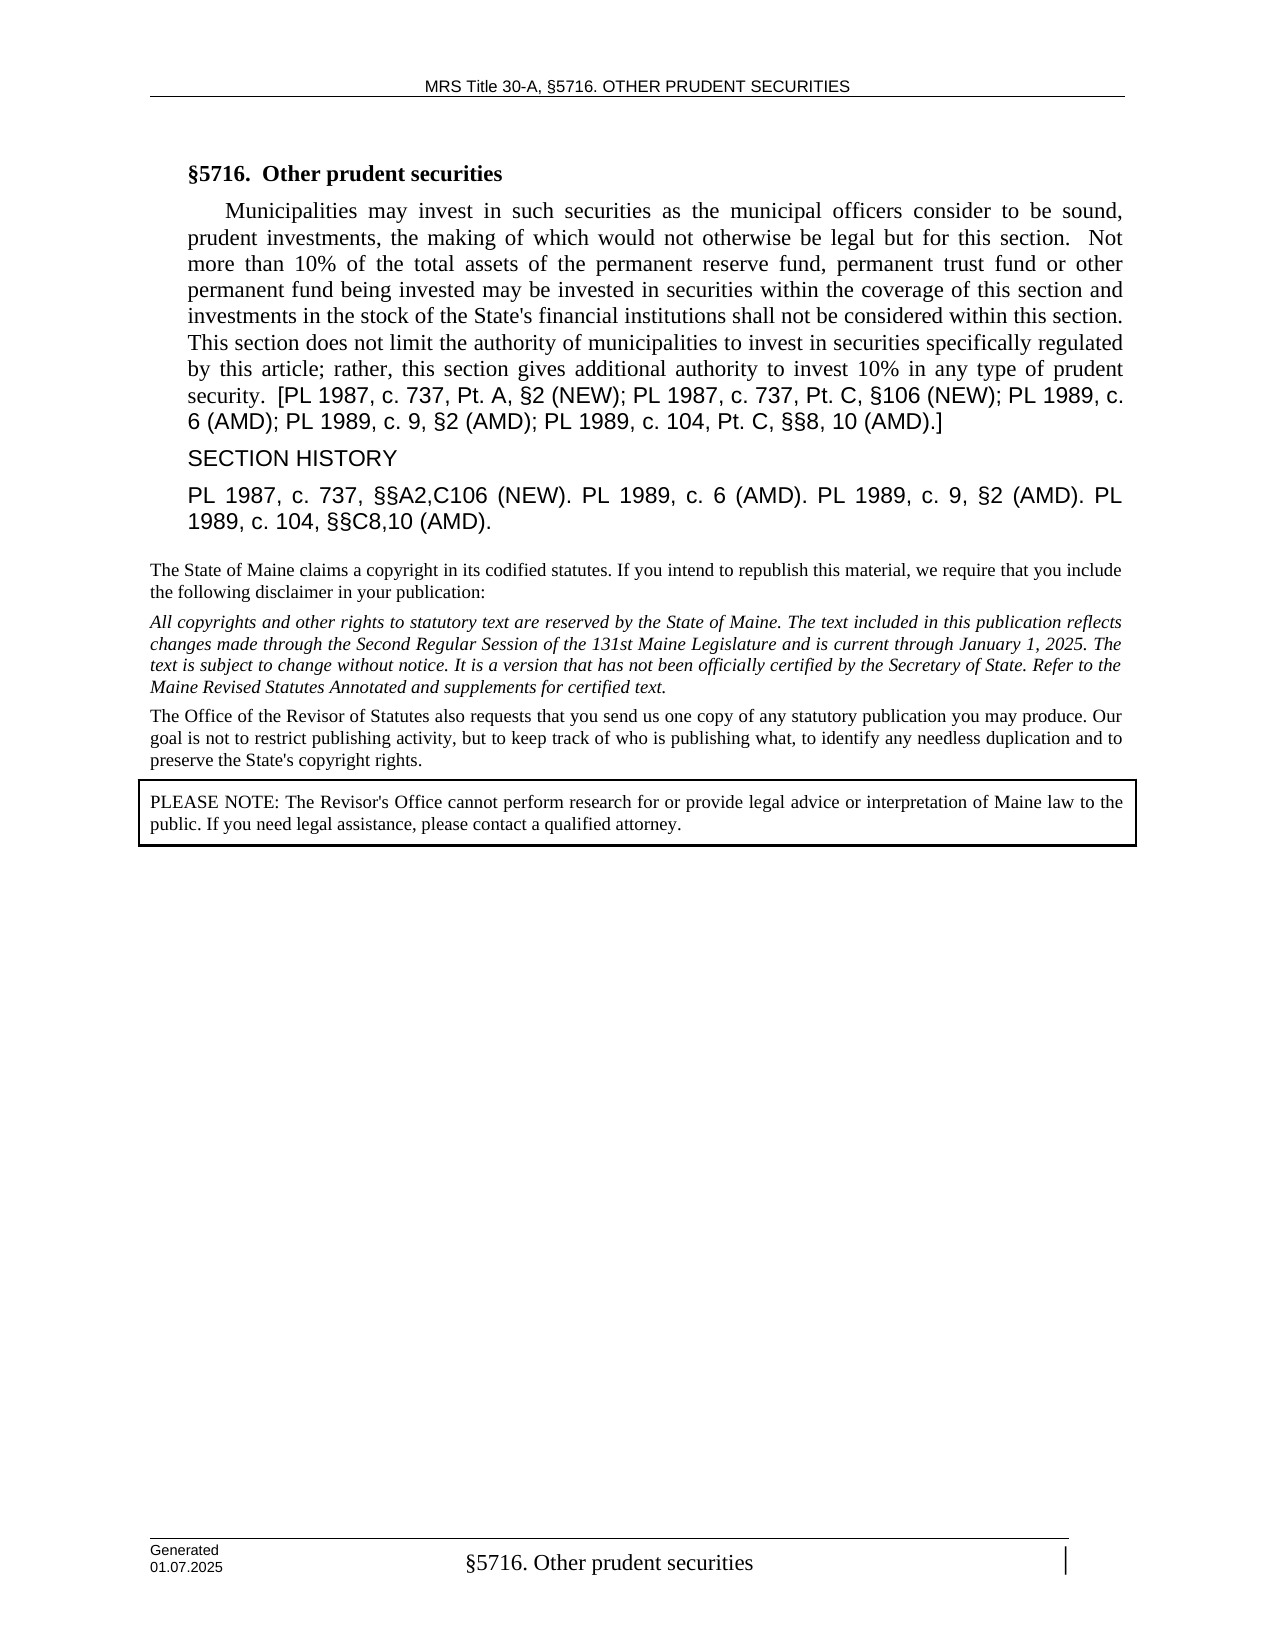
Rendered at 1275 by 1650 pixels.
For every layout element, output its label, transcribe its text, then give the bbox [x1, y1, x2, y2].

text PLEASE NOTE: The Revisor's Office cannot perform research for or provide legal advice or interpretation of Maine law to the public. If you need legal assistance, please contact a qualified attorney. [140, 781, 1135, 844]
text Municipalities may invest in such securities as the municipal officers consider to be sound, prudent investments, the making of which would not otherwise be legal but for this section. Not more than 10% of the total assets of the permanent reserve fund, permanent trust fund or other permanent fund being invested may be invested in securities within the coverage of this section and investments in the stock of the State's financial institutions shall not be considered within this section. This section does not limit the authority of municipalities to invest in securities specifically regulated by this article; rather, this section gives additional authority to invest 10% in any type of prudent security. [PL 1987, c. 737, Pt. A, §2 (NEW); PL 1987, c. 737, Pt. C, §106 (NEW); PL 1989, c. 6 (AMD); PL 1989, c. 9, §2 (AMD); PL 1989, c. 104, Pt. C, §§8, 10 (AMD).] [187, 197, 1125, 434]
text The State of Maine claims a copyright in its codified statutes. If you intend to republish this material, we require that you include the following disclaimer in your publication: [150, 559, 1125, 602]
text All copyrights and other rights to statutory text are reserved by the State of Maine. The text included in this publication reflects changes made through the Second Regular Session of the 131st Maine Legislature and is current through January 1, 2025 . The text is subject to change without notice. It is a version that has not been officially certified by the Secretary of State. Refer to the Maine Revised Statutes Annotated and supplements for certified text. [150, 611, 1125, 697]
text SECTION HISTORY [187, 445, 1125, 471]
text The Office of the Revisor of Statutes also requests that you send us one copy of any statutory publication you may produce. Our goal is not to restrict publishing activity, but to keep track of who is publishing what, to identify any needless duplication and to preserve the State's copyright rights. [150, 705, 1125, 770]
text PL 1987, c. 737, §§A2,C106 (NEW). PL 1989, c. 6 (AMD). PL 1989, c. 9, §2 (AMD). PL 1989, c. 104, §§C8,10 (AMD). [187, 482, 1125, 534]
text §5716. Other prudent securities [187, 160, 1125, 187]
